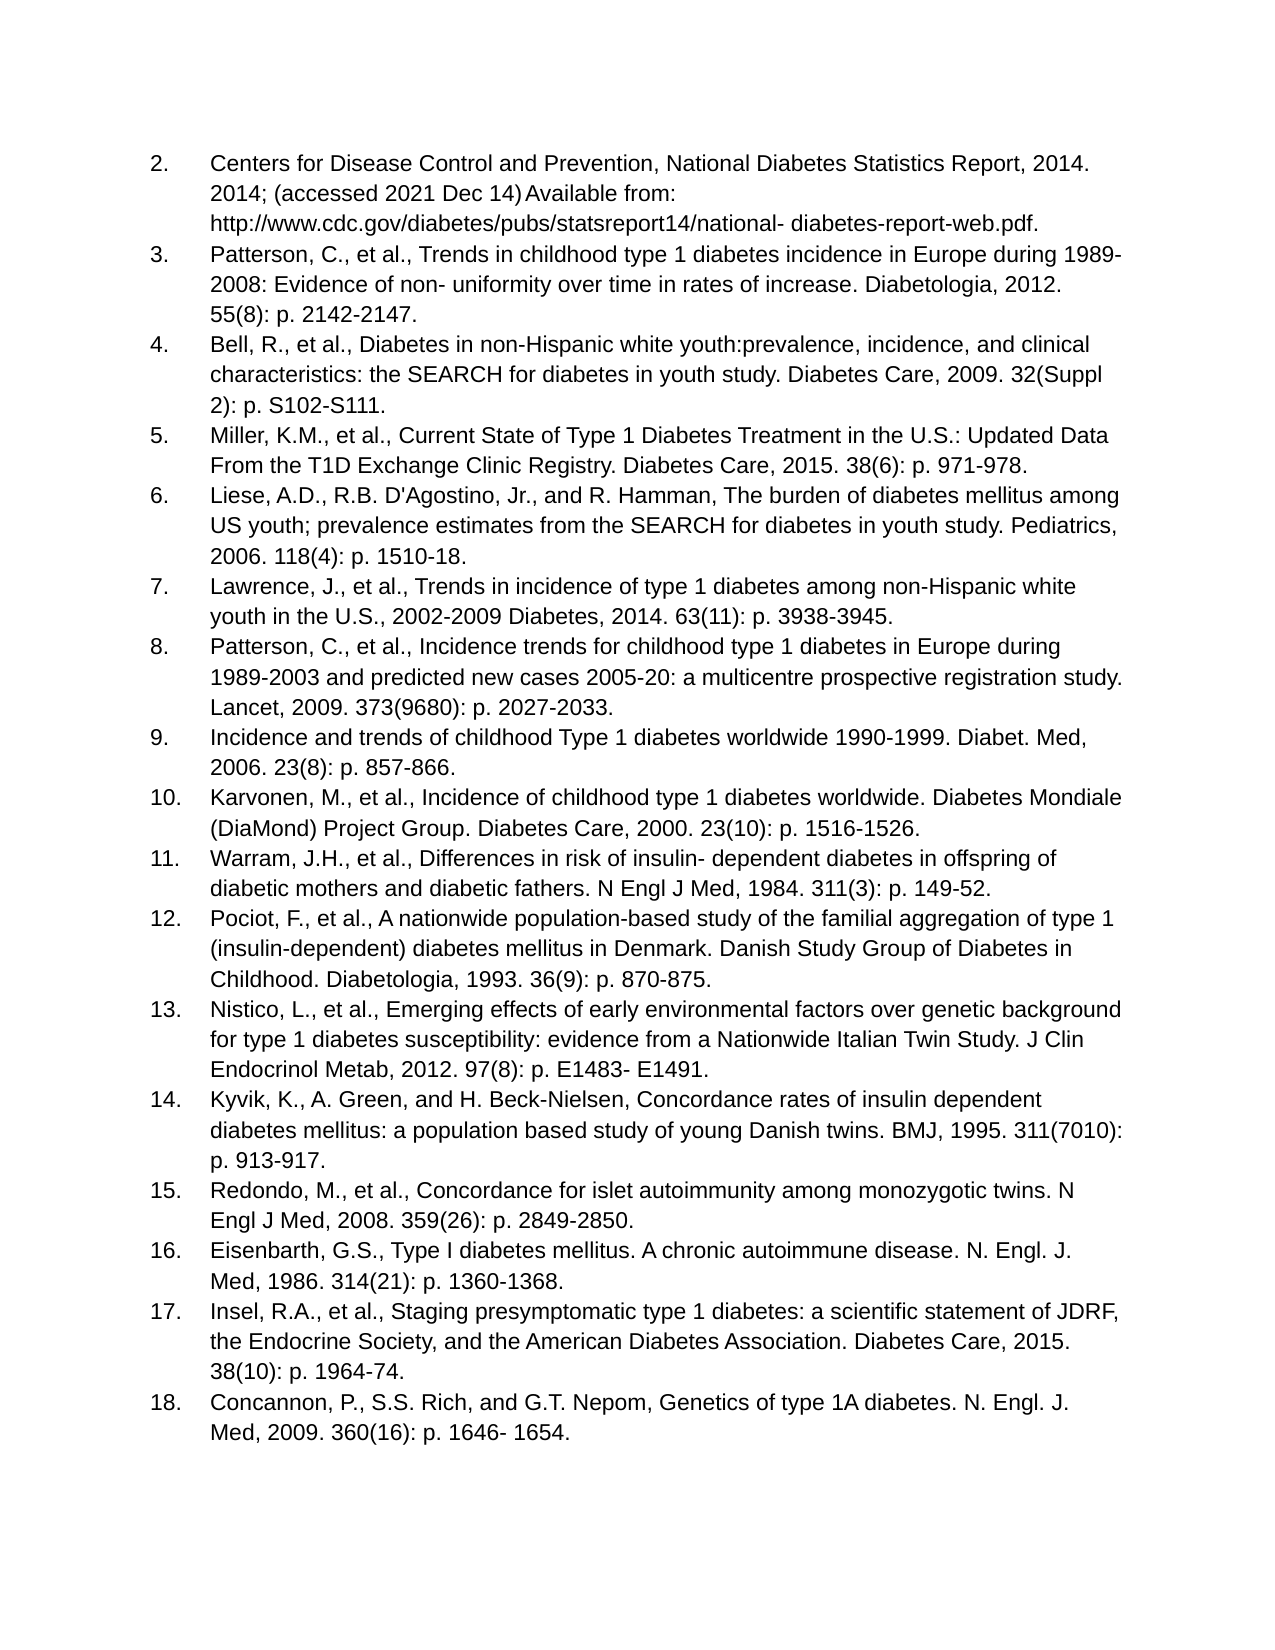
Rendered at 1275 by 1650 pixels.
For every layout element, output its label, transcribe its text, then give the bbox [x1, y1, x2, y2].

text 18. Concannon, P., S.S. Rich, and G.T. Nepom, Genetics of type 1A diabetes. N. Engl. J. Med, 2009. 360(16): p. 1646- 1654. [150, 1388, 1125, 1445]
text 12. Pociot, F., et al., A nationwide population-based study of the familial aggregation of type 1 (insulin-dependent) diabetes mellitus in Denmark. Danish Study Group of Diabetes in Childhood. Diabetologia, 1993. 36(9): p. 870-875. [150, 905, 1125, 992]
text 6. Liese, A.D., R.B. D'Agostino, Jr., and R. Hamman, The burden of diabetes mellitus among US youth; prevalence estimates from the SEARCH for diabetes in youth study. Pediatrics, 2006. 118(4): p. 1510-18. [150, 482, 1125, 569]
text 17. Insel, R.A., et al., Staging presymptomatic type 1 diabetes: a scientific statement of JDRF, the Endocrine Society, and the American Diabetes Association. Diabetes Care, 2015. 38(10): p. 1964-74. [150, 1298, 1125, 1385]
text 14. Kyvik, K., A. Green, and H. Beck-Nielsen, Concordance rates of insulin dependent diabetes mellitus: a population based study of young Danish twins. BMJ, 1995. 311(7010): p. 913-917. [150, 1086, 1125, 1173]
text 13. Nistico, L., et al., Emerging effects of early environmental factors over genetic background for type 1 diabetes susceptibility: evidence from a Nationwide Italian Twin Study. J Clin Endocrinol Metab, 2012. 97(8): p. E1483- E1491. [150, 996, 1125, 1083]
text 16. Eisenbarth, G.S., Type I diabetes mellitus. A chronic autoimmune disease. N. Engl. J. Med, 1986. 314(21): p. 1360-1368. [150, 1237, 1125, 1294]
text 2. Centers for Disease Control and Prevention, National Diabetes Statistics Report, 2014. 2014; (accessed 2021 Dec 14) Available from: http://www.cdc.gov/diabetes/pubs/statsreport14/national- diabetes-report-web.pdf. [150, 150, 1125, 237]
text 4. Bell, R., et al., Diabetes in non-Hispanic white youth:prevalence, incidence, and clinical characteristics: the SEARCH for diabetes in youth study. Diabetes Care, 2009. 32(Suppl 2): p. S102-S111. [150, 331, 1125, 418]
text 8. Patterson, C., et al., Incidence trends for childhood type 1 diabetes in Europe during 1989-2003 and predicted new cases 2005-20: a multicentre prospective registration study. Lancet, 2009. 373(9680): p. 2027-2033. [150, 633, 1125, 720]
text 5. Miller, K.M., et al., Current State of Type 1 Diabetes Treatment in the U.S.: Updated Data From the T1D Exchange Clinic Registry. Diabetes Care, 2015. 38(6): p. 971-978. [150, 422, 1125, 478]
text 15. Redondo, M., et al., Concordance for islet autoimmunity among monozygotic twins. N Engl J Med, 2008. 359(26): p. 2849-2850. [150, 1177, 1125, 1234]
text 9. Incidence and trends of childhood Type 1 diabetes worldwide 1990-1999. Diabet. Med, 2006. 23(8): p. 857-866. [150, 724, 1125, 781]
text 7. Lawrence, J., et al., Trends in incidence of type 1 diabetes among non-Hispanic white youth in the U.S., 2002-2009 Diabetes, 2014. 63(11): p. 3938-3945. [150, 573, 1125, 629]
text 10. Karvonen, M., et al., Incidence of childhood type 1 diabetes worldwide. Diabetes Mondiale (DiaMond) Project Group. Diabetes Care, 2000. 23(10): p. 1516-1526. [150, 784, 1125, 841]
text 3. Patterson, C., et al., Trends in childhood type 1 diabetes incidence in Europe during 1989-2008: Evidence of non- uniformity over time in rates of increase. Diabetologia, 2012. 55(8): p. 2142-2147. [150, 241, 1125, 327]
text 11. Warram, J.H., et al., Differences in risk of insulin- dependent diabetes in offspring of diabetic mothers and diabetic fathers. N Engl J Med, 1984. 311(3): p. 149-52. [150, 845, 1125, 901]
